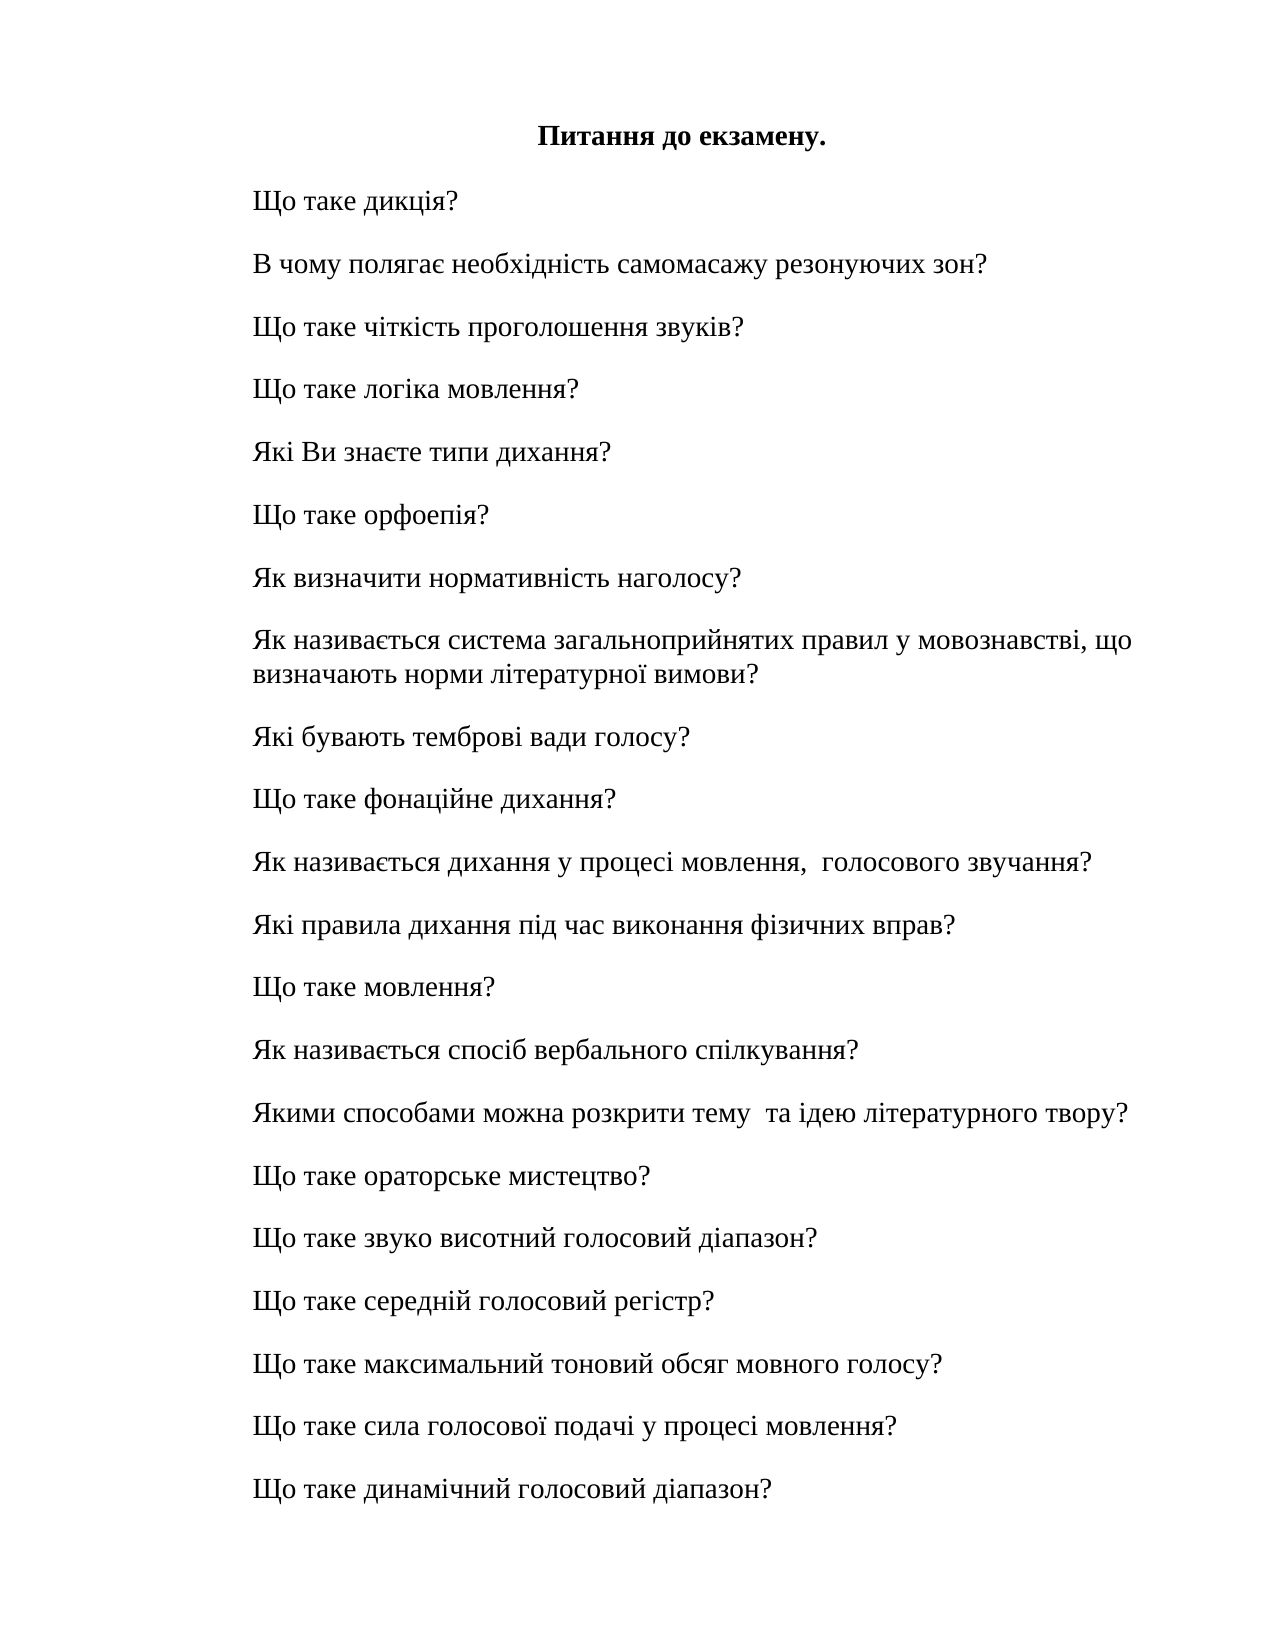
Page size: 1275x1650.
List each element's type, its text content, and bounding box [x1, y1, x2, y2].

text Які Ви знаєте типи дихання? [252, 434, 1186, 468]
text В чому полягає необхідність самомасажу резонуючих зон? [252, 246, 1186, 280]
text Що таке динамічний голосовий діапазон? [252, 1471, 1186, 1505]
text Що таке сила голосової подачі у процесі мовлення? [252, 1408, 1186, 1442]
text Якими способами можна розкрити тему та ідею літературного твору? [252, 1095, 1186, 1128]
text Що таке звуко висотний голосовий діапазон? [252, 1220, 1186, 1254]
text Питання до екзамену. [177, 118, 1186, 152]
text Які бувають темброві вади голосу? [252, 719, 1186, 752]
text Що таке максимальний тоновий обсяг мовного голосу? [252, 1346, 1186, 1379]
text Що таке логіка мовлення? [252, 372, 1186, 405]
text Що таке орфоепія? [252, 497, 1186, 531]
text Які правила дихання під час виконання фізичних вправ? [252, 907, 1186, 940]
text Як називається система загальноприйнятих правил у мовознавстві, що визначають норми літературної вимови? [252, 622, 1186, 689]
text Як називається дихання у процесі мовлення, голосового звучання? [252, 844, 1186, 878]
text Що таке ораторське мистецтво? [252, 1158, 1186, 1191]
text Що таке дикція? [252, 183, 1186, 217]
text Як визначити нормативність наголосу? [252, 560, 1186, 593]
text Що таке чіткість проголошення звуків? [252, 309, 1186, 342]
text Що таке фонаційне дихання? [252, 781, 1186, 815]
text Що таке середній голосовий регістр? [252, 1283, 1186, 1317]
text Що таке мовлення? [252, 969, 1186, 1003]
text Як називається спосіб вербального спілкування? [252, 1032, 1186, 1066]
